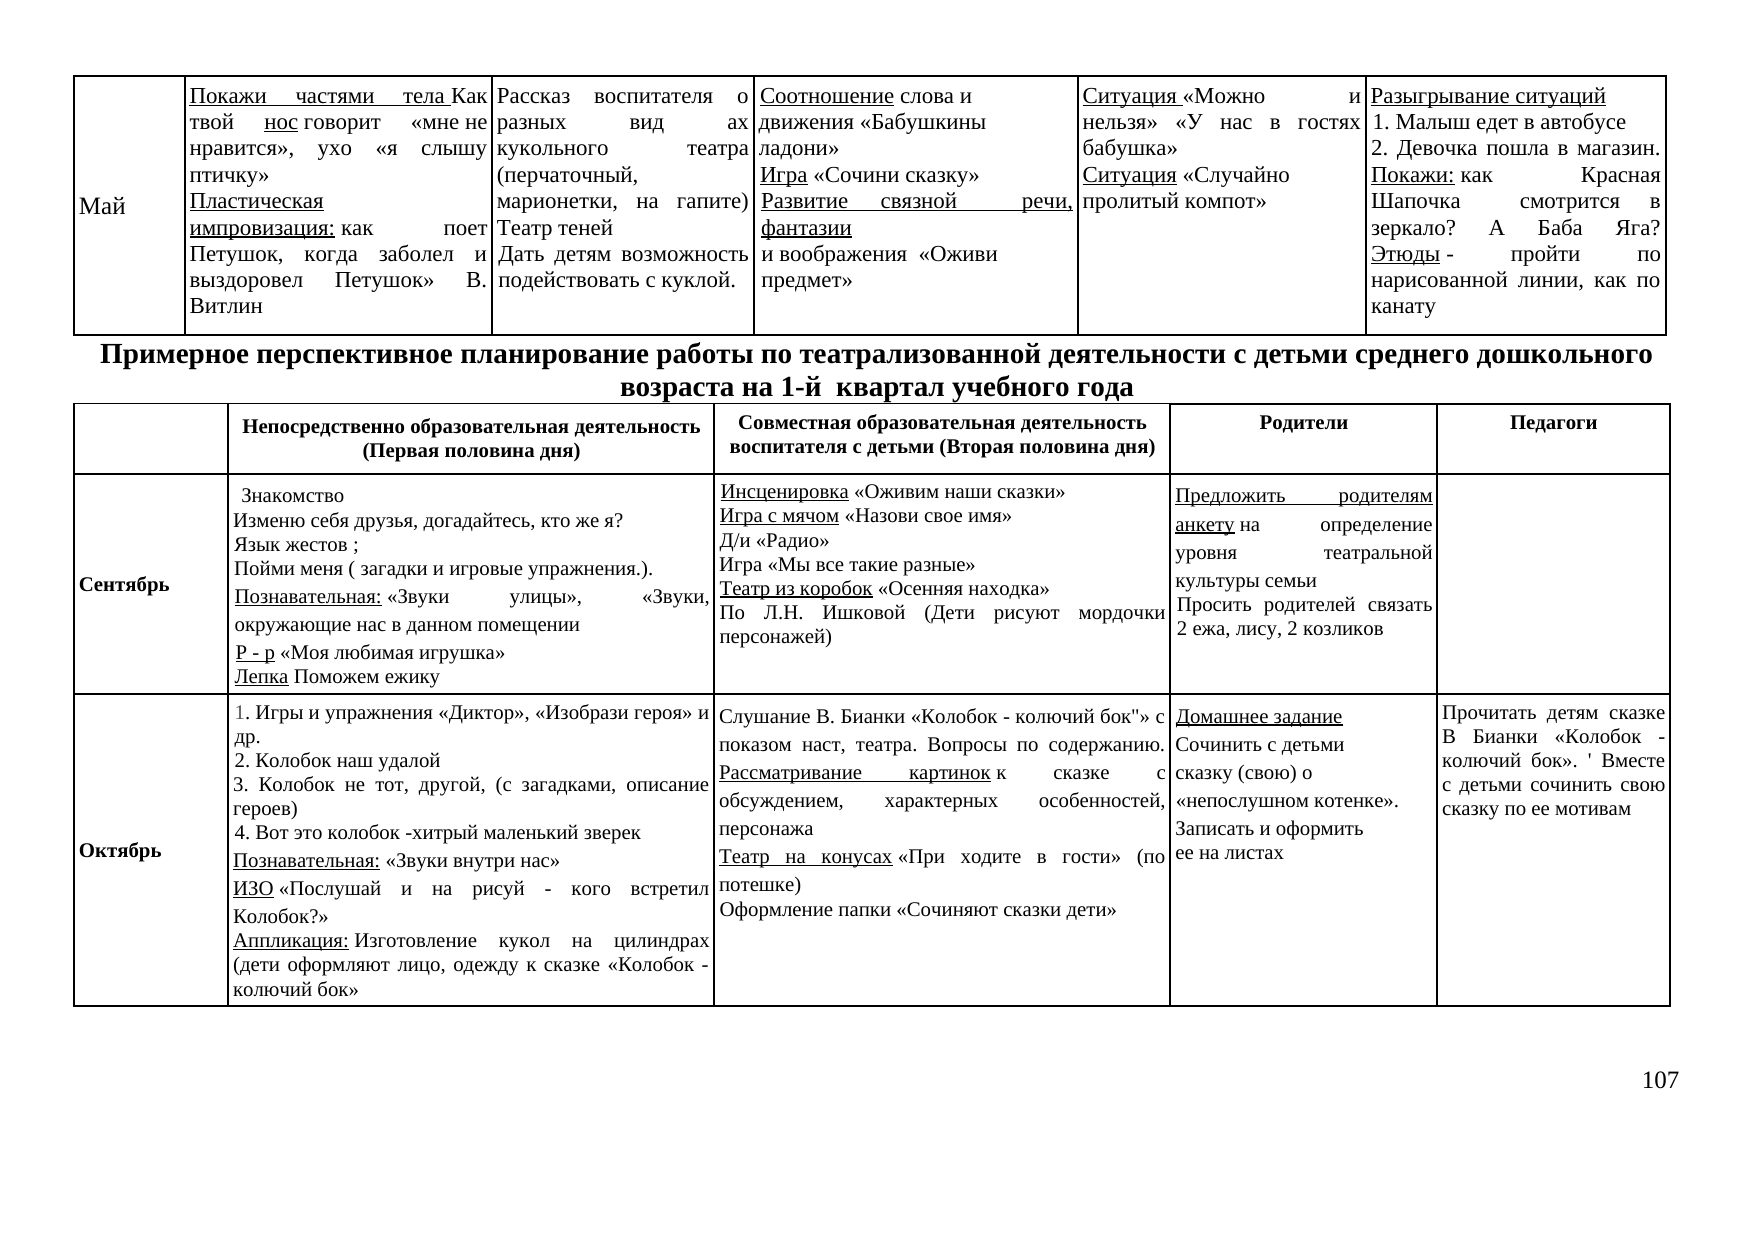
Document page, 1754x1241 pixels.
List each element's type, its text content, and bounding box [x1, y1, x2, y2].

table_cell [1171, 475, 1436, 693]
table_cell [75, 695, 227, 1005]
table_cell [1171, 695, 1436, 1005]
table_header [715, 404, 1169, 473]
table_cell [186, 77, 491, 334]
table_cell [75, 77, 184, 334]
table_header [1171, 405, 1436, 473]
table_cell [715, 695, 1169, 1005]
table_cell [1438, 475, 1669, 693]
text Примерное перспективное планирование работы по театрализованной деятельности с детьми среднего дошкольного возраста на 1-й квартал учебного года [75, 336, 1679, 403]
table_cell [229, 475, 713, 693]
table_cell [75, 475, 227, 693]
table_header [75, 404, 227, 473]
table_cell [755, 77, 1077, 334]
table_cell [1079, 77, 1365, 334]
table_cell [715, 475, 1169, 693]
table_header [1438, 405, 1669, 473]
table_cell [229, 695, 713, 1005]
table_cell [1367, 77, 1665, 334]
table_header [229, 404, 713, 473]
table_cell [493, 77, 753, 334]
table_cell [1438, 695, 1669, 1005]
